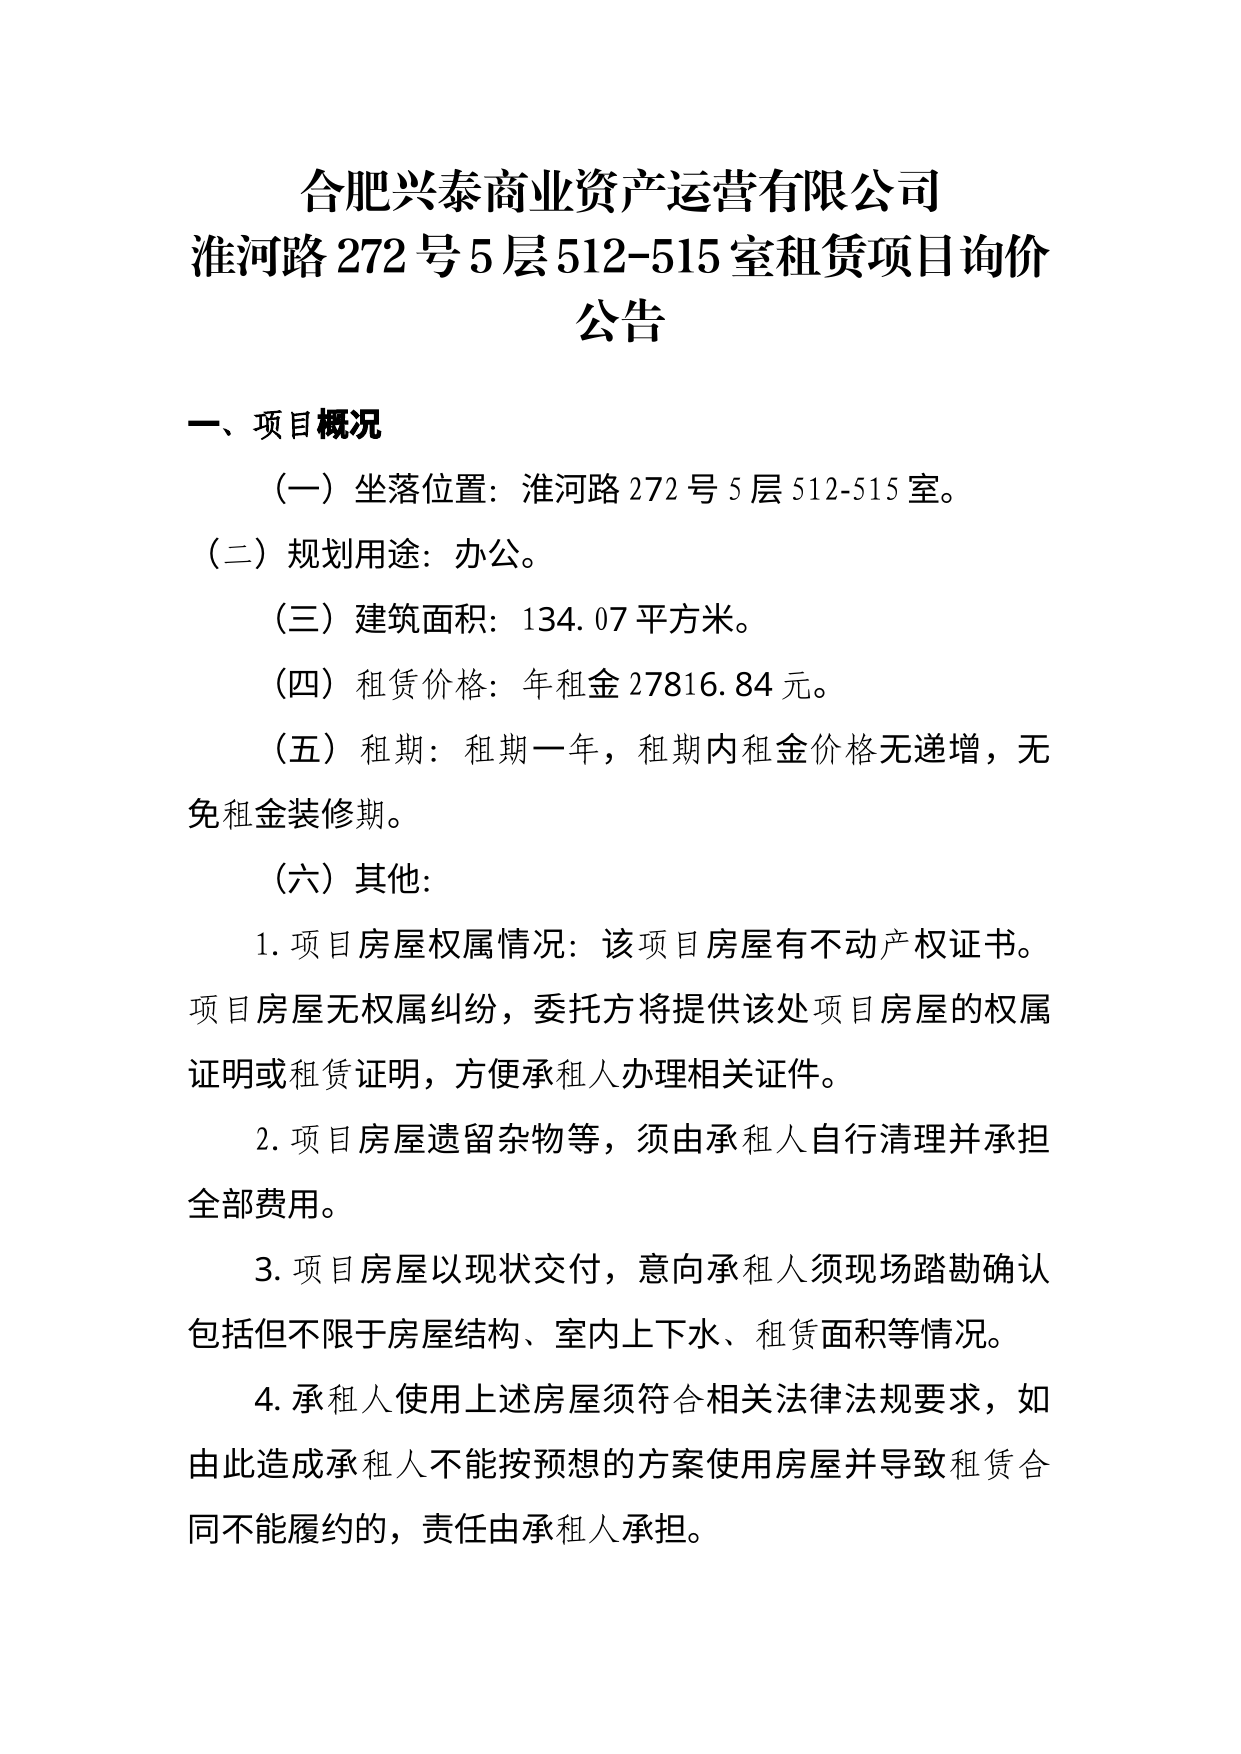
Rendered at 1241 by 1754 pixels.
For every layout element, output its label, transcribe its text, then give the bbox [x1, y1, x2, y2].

text （三）建筑面积：134.07平方米。 [187, 584, 1053, 649]
text （四）租赁价格：年租金27816.84元。 [187, 649, 1053, 714]
subtitle 淮河路272号5层512-515室租赁项目询价公告 [187, 227, 1053, 357]
list 一、项目概况 [187, 389, 1053, 454]
text （六）其他： [187, 844, 1053, 909]
list （二）规划用途：办公。 [187, 519, 1053, 584]
text 3.项目房屋以现状交付，意向承租人须现场踏勘确认包括但不限于房屋结构、室内上下水、租赁面积等情况。 [187, 1234, 1053, 1364]
subtitle 合肥兴泰商业资产运营有限公司 [187, 162, 1053, 227]
text （一）坐落位置：淮河路272号5层512-515室。 [187, 454, 1053, 519]
text 1.项目房屋权属情况：该项目房屋有不动产权证书。项目房屋无权属纠纷，委托方将提供该处项目房屋的权属证明或租赁证明，方便承租人办理相关证件。 [187, 909, 1053, 1104]
text （五）租期：租期一年，租期内租金价格无递增，无免租金装修期。 [187, 714, 1053, 844]
text 2.项目房屋遗留杂物等，须由承租人自行清理并承担全部费用。 [187, 1104, 1053, 1234]
text 4.承租人使用上述房屋须符合相关法律法规要求，如由此造成承租人不能按预想的方案使用房屋并导致租赁合同不能履约的，责任由承租人承担。 [187, 1364, 1053, 1559]
